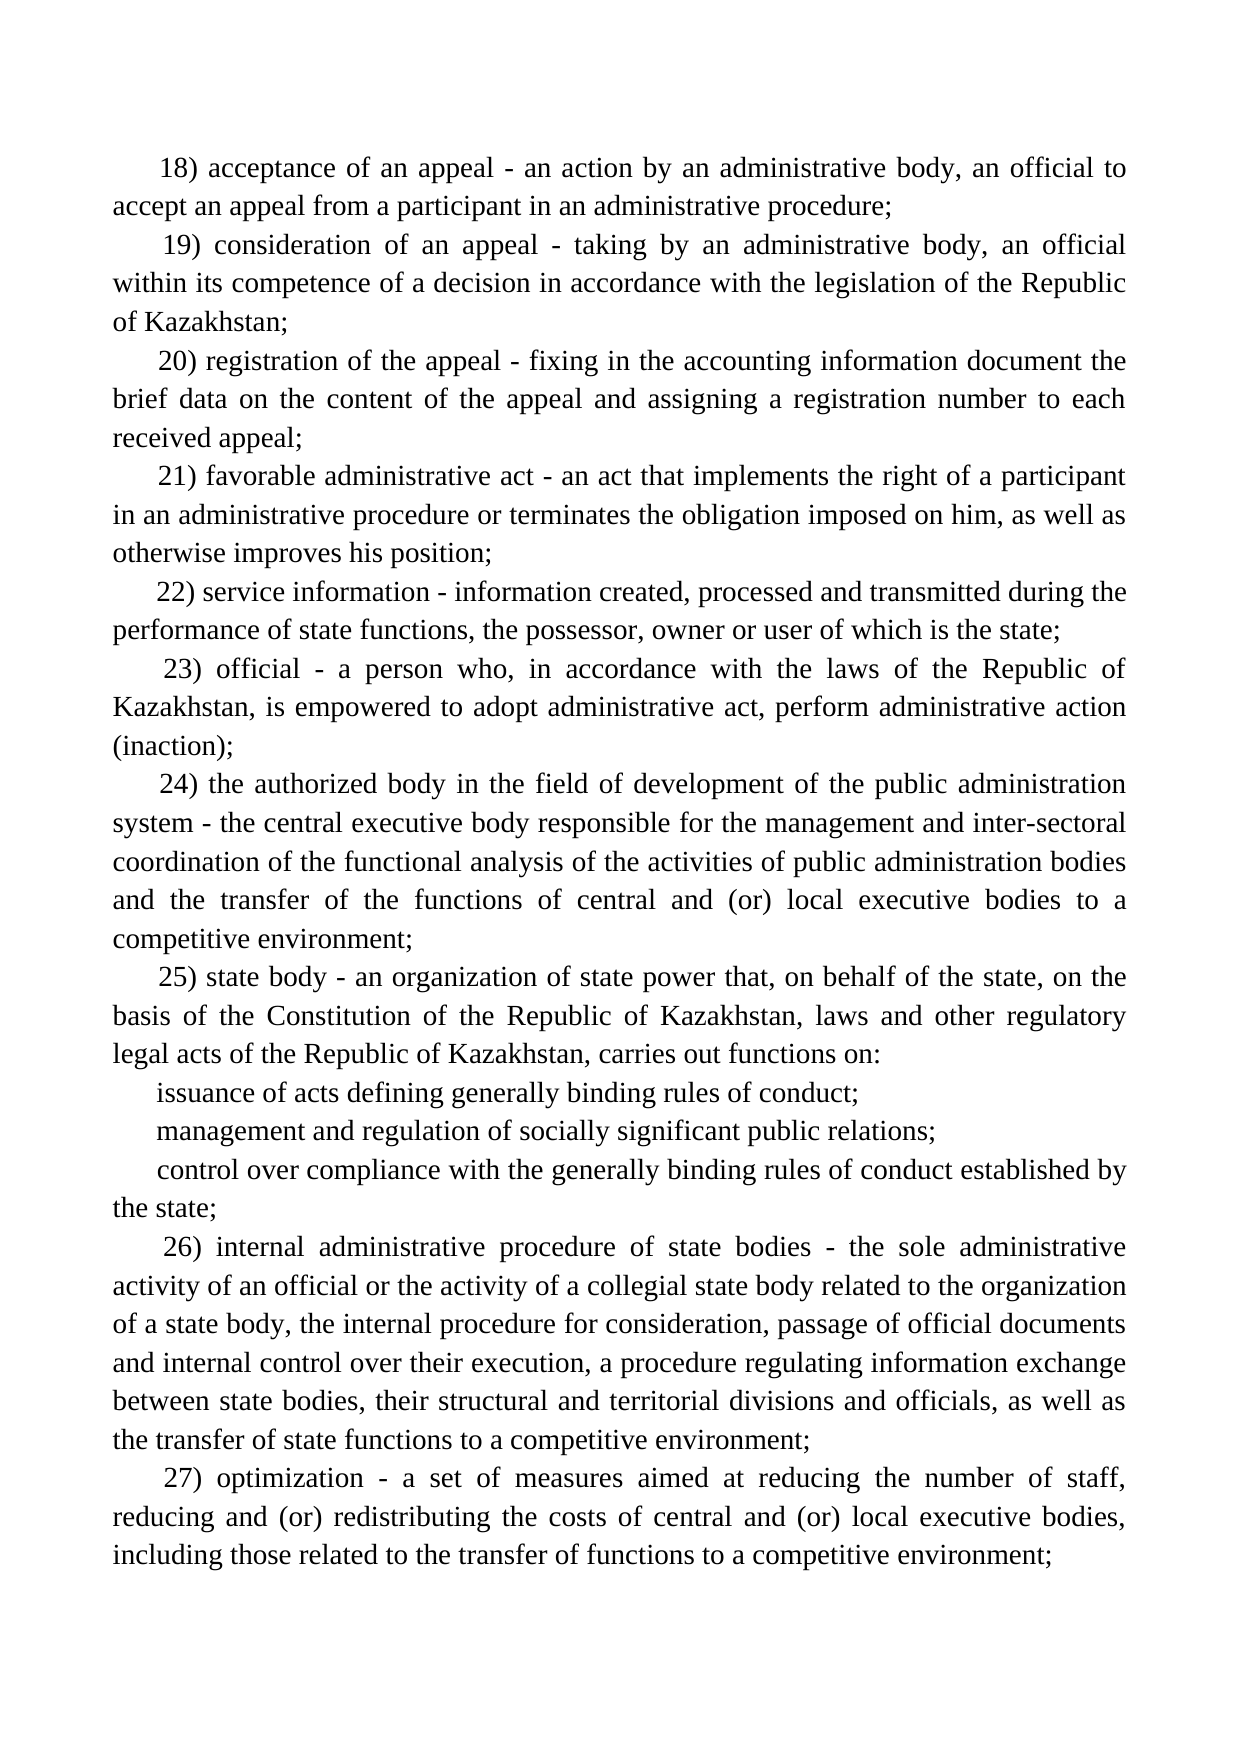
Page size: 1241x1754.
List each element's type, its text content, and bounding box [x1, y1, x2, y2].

text 18) acceptance of an appeal - an action by an administrative body, an official to accept an appeal from a participant in an administrative procedure; [112, 150, 1128, 222]
text 22) service information - information created, processed and transmitted during the performance of state functions, the possessor, owner or user of which is the state; [112, 574, 1128, 646]
text 20) registration of the appeal - fixing in the accounting information document the brief data on the content of the appeal and assigning a registration number to each received appeal; [112, 343, 1128, 453]
text 25) state body - an organization of state power that, on behalf of the state, on the basis of the Constitution of the Republic of Kazakhstan, laws and other regulatory legal acts of the Republic of Kazakhstan, carries out functions on: [112, 959, 1128, 1070]
text control over compliance with the generally binding rules of conduct established by the state; [112, 1152, 1128, 1224]
text management and regulation of socially significant public relations; [112, 1113, 1128, 1147]
text issuance of acts defining generally binding rules of conduct; [112, 1075, 1128, 1108]
text 23) official - a person who, in accordance with the laws of the Republic of Kazakhstan, is empowered to adopt administrative act, perform administrative action (inaction); [112, 651, 1128, 762]
text 26) internal administrative procedure of state bodies - the sole administrative activity of an official or the activity of a collegial state body related to the organization of a state body, the internal procedure for consideration, passage of official documents and internal control over their execution, a procedure regulating information exchange between state bodies, their structural and territorial divisions and officials, as well as the transfer of state functions to a competitive environment; [112, 1229, 1128, 1455]
text 21) favorable administrative act - an act that implements the right of a participant in an administrative procedure or terminates the obligation imposed on him, as well as otherwise improves his position; [112, 458, 1128, 569]
text 27) optimization - a set of measures aimed at reducing the number of staff, reducing and (or) redistributing the costs of central and (or) local executive bodies, including those related to the transfer of functions to a competitive environment; [112, 1460, 1128, 1571]
text 19) consideration of an appeal - taking by an administrative body, an official within its competence of a decision in accordance with the legislation of the Republic of Kazakhstan; [112, 227, 1128, 338]
text 24) the authorized body in the field of development of the public administration system - the central executive body responsible for the management and inter-sectoral coordination of the functional analysis of the activities of public administration bodies and the transfer of the functions of central and (or) local executive bodies to a competitive environment; [112, 767, 1128, 954]
